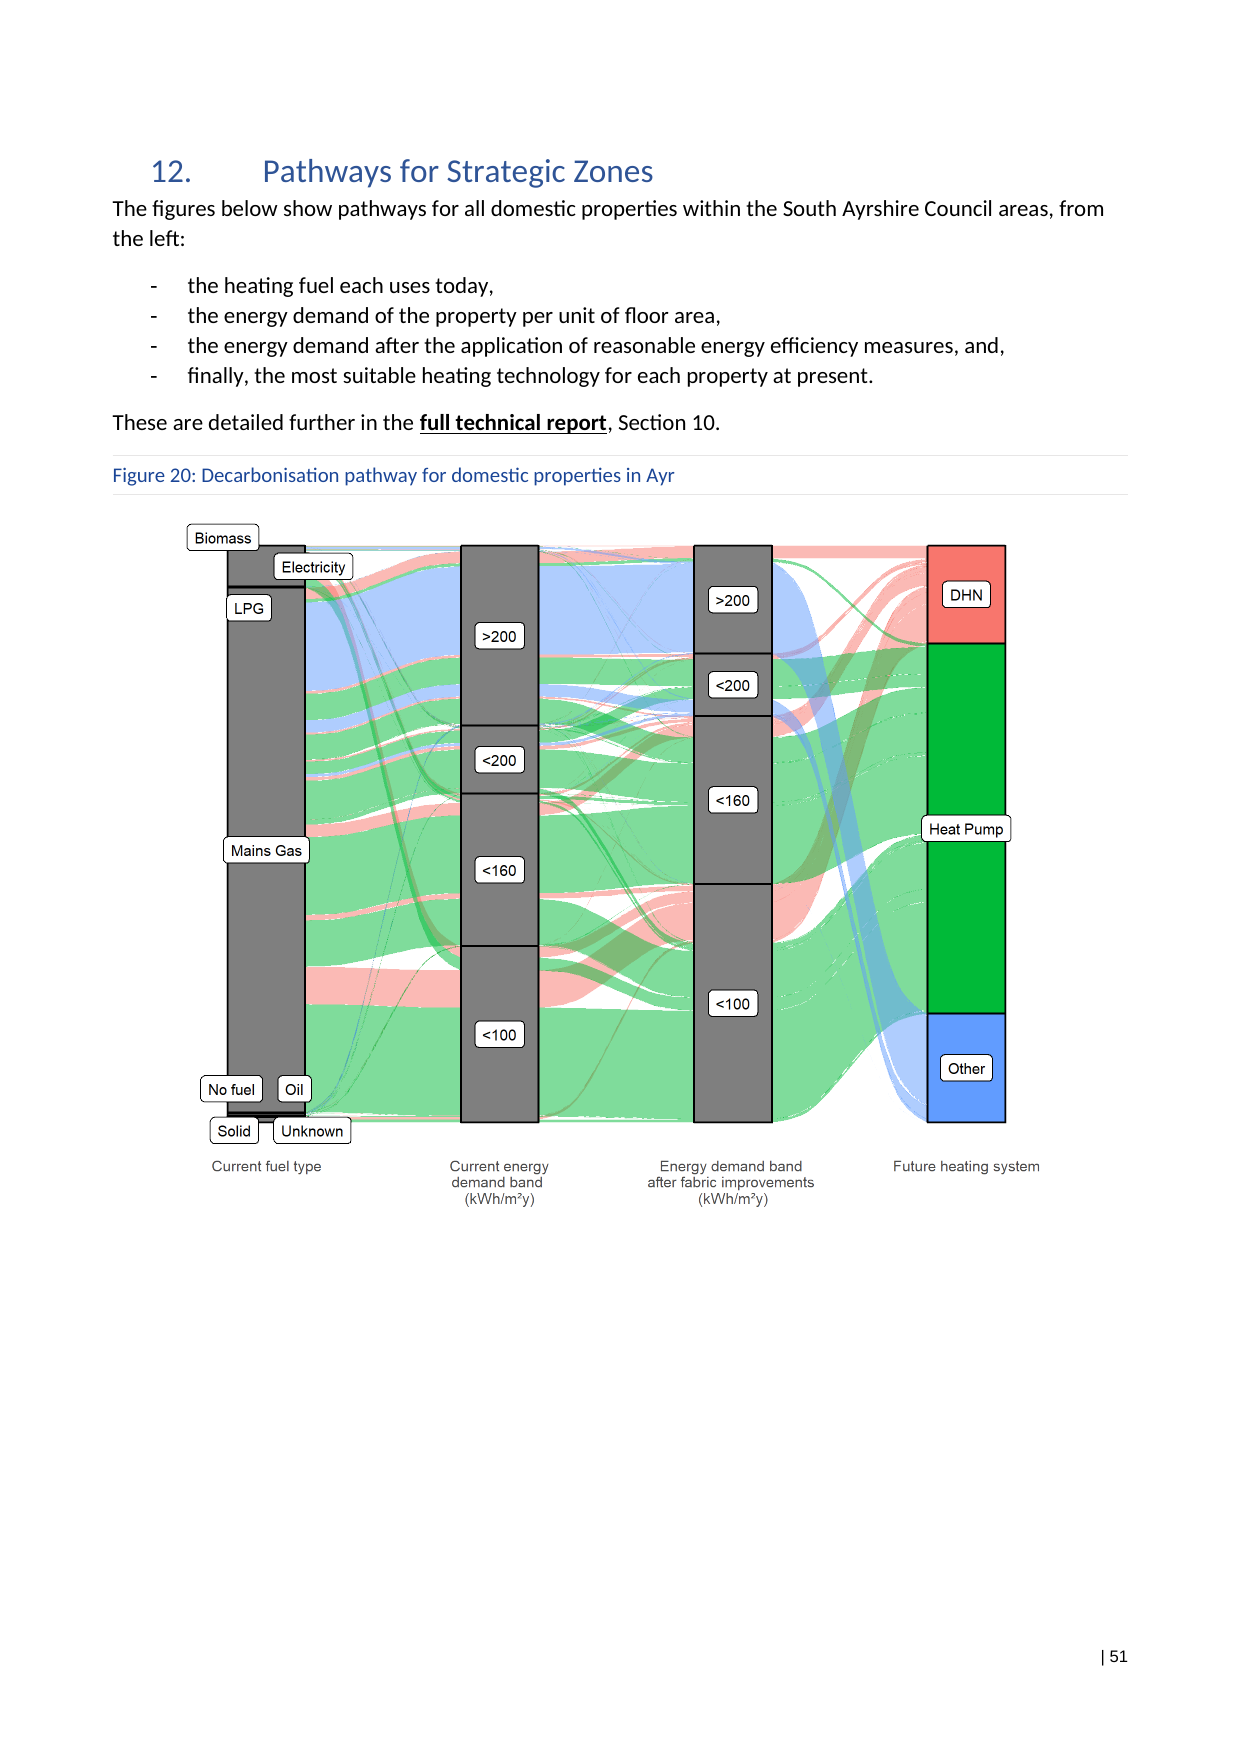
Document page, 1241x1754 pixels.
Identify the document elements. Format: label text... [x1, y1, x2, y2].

list the heating fuel each uses today, [150, 271, 1128, 299]
list the energy demand of the property per unit of floor area, [150, 301, 1128, 329]
list the energy demand after the application of reasonable energy efficiency measures, and, [150, 331, 1128, 359]
text These are detailed further in the full technical report, Section 10. [112, 408, 1128, 437]
text Figure 20: Decarbonisation pathway for domestic properties in Ayr [112, 456, 1128, 495]
list finally, the most suitable heating technology for each property at present. [150, 362, 1128, 390]
picture [112, 520, 1116, 1214]
text The figures below show pathways for all domestic properties within the South Ayrshire Council areas, from the left: [112, 194, 1128, 252]
subtitle Pathways for Strategic Zones [150, 150, 1128, 191]
